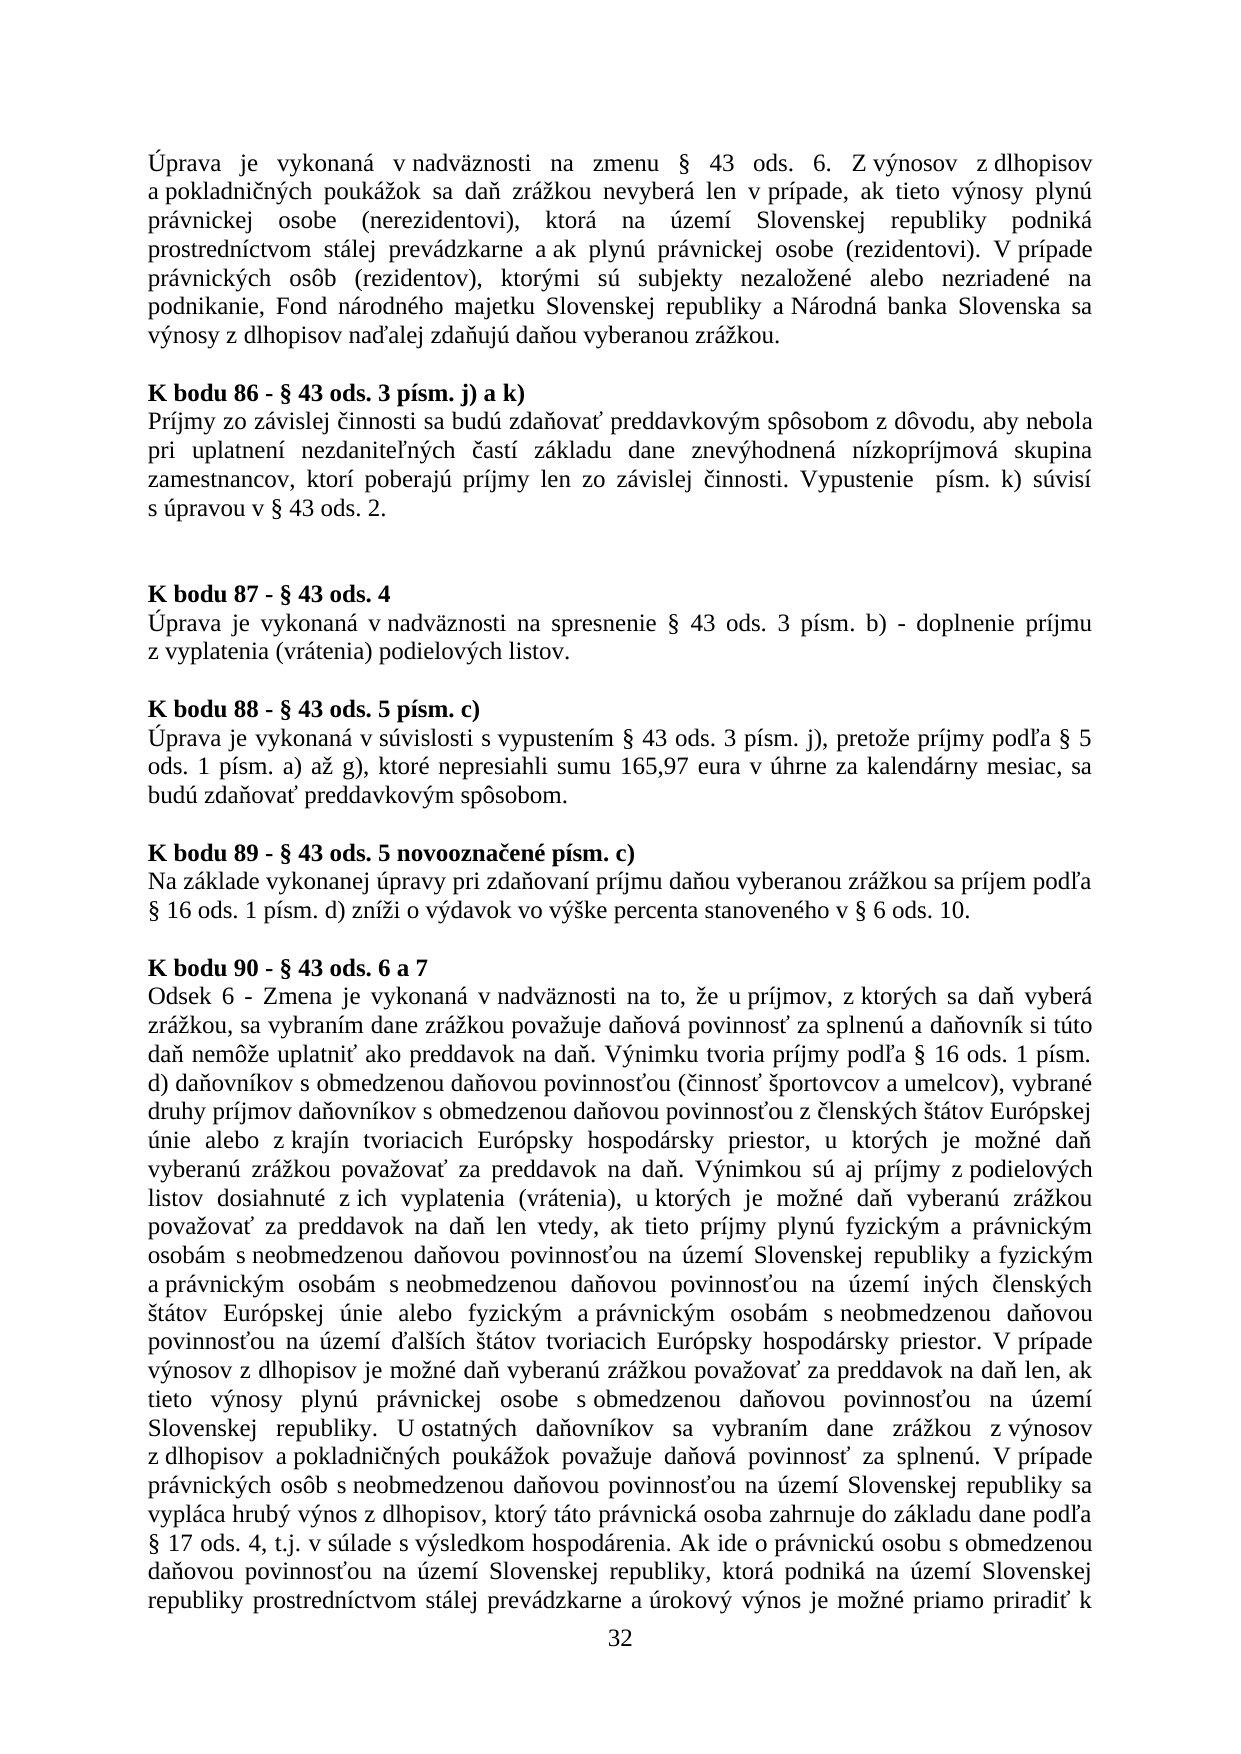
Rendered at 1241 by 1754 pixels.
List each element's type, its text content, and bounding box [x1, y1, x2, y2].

text K bodu 87 - § 43 ods. 4 [148, 579, 1093, 608]
text Príjmy zo závislej činnosti sa budú zdaňovať preddavkovým spôsobom z dôvodu, aby nebola pri uplatnení nezdaniteľných častí základu dane znevýhodnená nízkopríjmová skupina zamestnancov, ktorí poberajú príjmy len zo závislej činnosti. Vypustenie písm. k) súvisí s úpravou v § 43 ods. 2. [148, 406, 1093, 521]
text Úprava je vykonaná v súvislosti s vypustením § 43 ods. 3 písm. j), pretože príjmy podľa § 5 ods. 1 písm. a) až g), ktoré nepresiahli sumu 165,97 eura v úhrne za kalendárny mesiac, sa budú zdaňovať preddavkovým spôsobom. [148, 723, 1093, 809]
text K bodu 86 - § 43 ods. 3 písm. j) a k) [148, 378, 1093, 406]
text Úprava je vykonaná v nadväznosti na spresnenie § 43 ods. 3 písm. b) - doplnenie príjmu z vyplatenia (vrátenia) podielových listov. [148, 608, 1093, 665]
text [148, 981, 1093, 1614]
text K bodu 90 - § 43 ods. 6 a 7 [148, 953, 1093, 981]
text Úprava je vykonaná v nadväznosti na zmenu § 43 ods. 6. Z výnosov z dlhopisov a pokladničných poukážok sa daň zrážkou nevyberá len v prípade, ak tieto výnosy plynú právnickej osobe (nerezidentovi), ktorá na území Slovenskej republiky podniká prostredníctvom stálej prevádzkarne a ak plynú právnickej osobe (rezidentovi). V prípade právnických osôb (rezidentov), ktorými sú subjekty nezaložené alebo nezriadené na podnikanie, Fond národného majetku Slovenskej republiky a Národná banka Slovenska sa výnosy z dlhopisov naďalej zdaňujú daňou vyberanou zrážkou. [148, 148, 1093, 349]
text K bodu 88 - § 43 ods. 5 písm. c) [148, 694, 1093, 723]
text Na základe vykonanej úpravy pri zdaňovaní príjmu daňou vyberanou zrážkou sa príjem podľa § 16 ods. 1 písm. d) zníži o výdavok vo výške percenta stanoveného v § 6 ods. 10. [148, 866, 1093, 924]
text K bodu 89 - § 43 ods. 5 novooznačené písm. c) [148, 838, 1093, 866]
